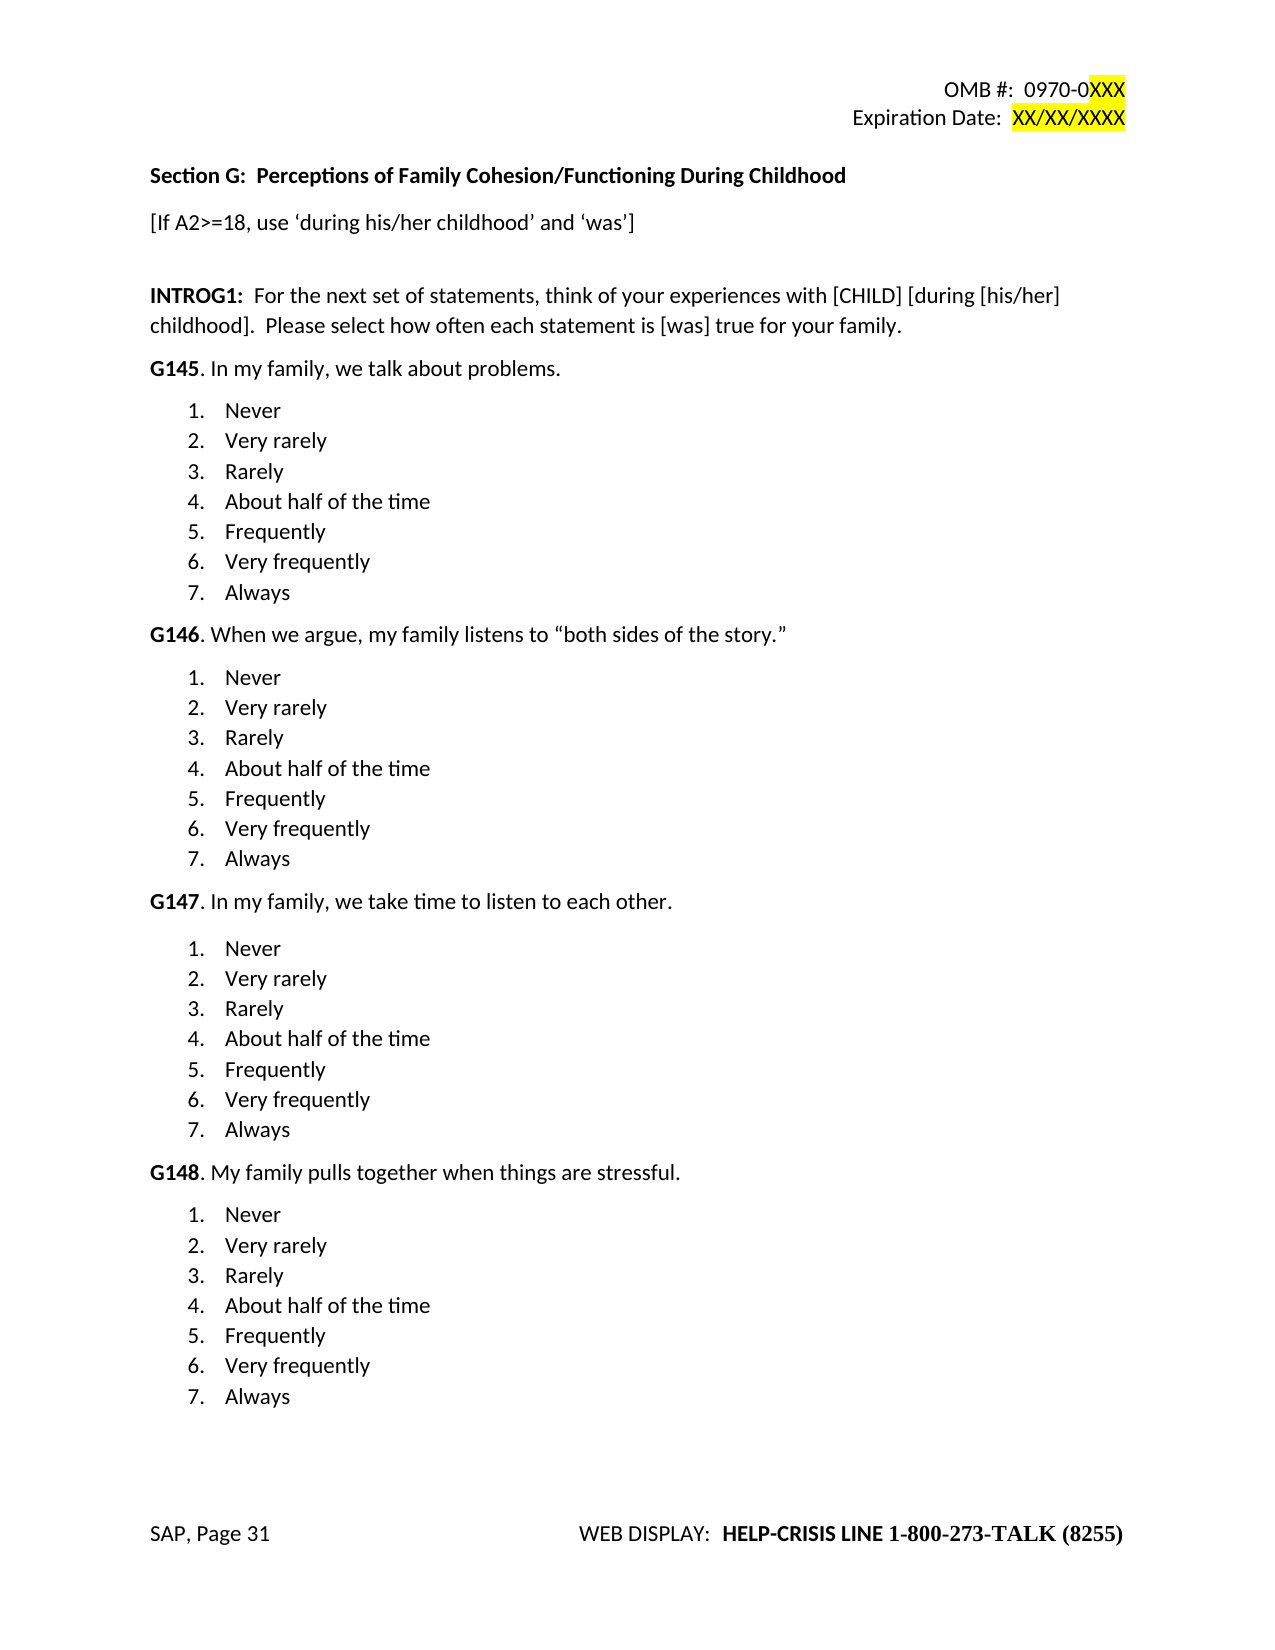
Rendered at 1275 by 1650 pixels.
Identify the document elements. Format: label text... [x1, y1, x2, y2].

text G148. My family pulls together when things are stressful. [150, 1158, 1125, 1186]
list Frequently [187, 1321, 1125, 1349]
list About half of the time [187, 1291, 1125, 1319]
text INTROG1: For the next set of statements, think of your experiences with [CHILD] [during [his/her] childhood]. Please select how often each statement is [was] true for your family. [150, 281, 1125, 339]
list Never [187, 934, 1125, 962]
list Very rarely [187, 1231, 1125, 1259]
list Frequently [187, 1055, 1125, 1083]
list Very rarely [187, 693, 1125, 721]
list Rarely [187, 457, 1125, 485]
list Always [187, 578, 1125, 606]
list Never [187, 1201, 1125, 1229]
list Never [187, 396, 1125, 424]
list Very frequently [187, 547, 1125, 576]
list Frequently [187, 517, 1125, 545]
text Section G: Perceptions of Family Cohesion/Functioning During Childhood [150, 161, 1125, 189]
list Very frequently [187, 814, 1125, 842]
list About half of the time [187, 754, 1125, 782]
list Always [187, 844, 1125, 872]
list Rarely [187, 723, 1125, 752]
list Very rarely [187, 427, 1125, 455]
list Always [187, 1115, 1125, 1143]
text G145. In my family, we talk about problems. [150, 354, 1125, 382]
list Rarely [187, 1261, 1125, 1289]
text G146. When we argue, my family listens to “both sides of the story.” [150, 620, 1125, 648]
list About half of the time [187, 487, 1125, 515]
list Frequently [187, 784, 1125, 812]
list Very frequently [187, 1085, 1125, 1113]
list Very frequently [187, 1352, 1125, 1380]
list Very rarely [187, 964, 1125, 992]
text G147. In my family, we take time to listen to each other. [150, 887, 1125, 915]
list Rarely [187, 994, 1125, 1022]
text [If A2>=18, use ‘during his/her childhood’ and ‘was’] [150, 208, 1125, 236]
list Always [187, 1382, 1125, 1410]
list Never [187, 663, 1125, 691]
list About half of the time [187, 1024, 1125, 1053]
